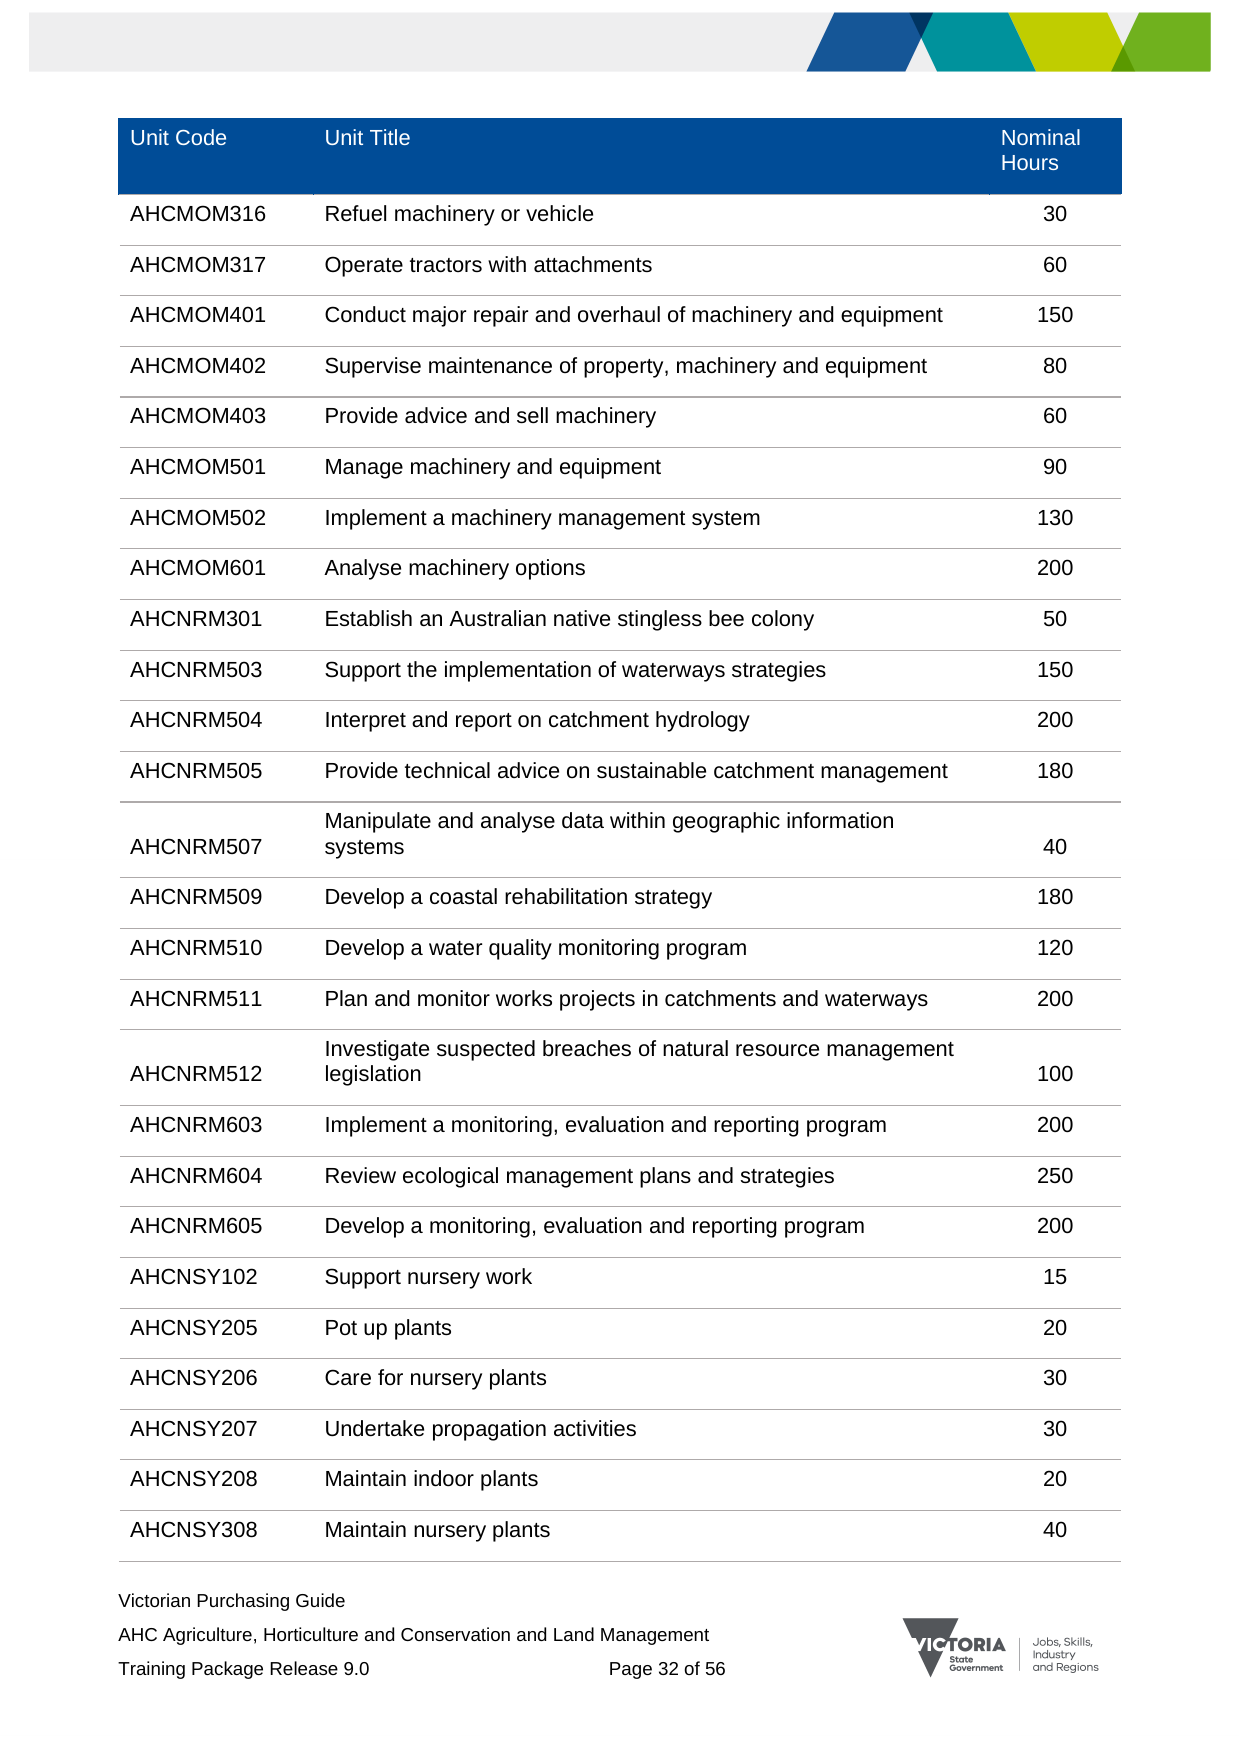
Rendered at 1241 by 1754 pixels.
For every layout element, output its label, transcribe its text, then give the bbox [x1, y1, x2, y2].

table_cell Provide technical advice on sustainable catchment management [313, 752, 989, 801]
table_cell AHCMOM502 [119, 499, 313, 548]
table_cell AHCNSY308 [119, 1511, 313, 1561]
table_cell 90 [989, 448, 1121, 498]
table_cell AHCNRM507 [119, 802, 313, 877]
table_cell AHCNRM509 [119, 878, 313, 928]
table_cell Develop a water quality monitoring program [313, 929, 989, 978]
table_cell 200 [989, 549, 1121, 599]
table_cell AHCNSY206 [119, 1359, 313, 1409]
table_header Nominal Hours [990, 119, 1121, 194]
table_cell 20 [989, 1460, 1121, 1510]
table_cell AHCNRM605 [119, 1207, 313, 1257]
table_cell Supervise maintenance of property, machinery and equipment [313, 347, 989, 396]
table_cell AHCNRM512 [119, 1030, 313, 1105]
table_cell AHCNRM505 [119, 752, 313, 801]
table_cell 100 [989, 1030, 1121, 1105]
table_cell AHCNRM510 [119, 929, 313, 978]
table_cell AHCNRM603 [119, 1106, 313, 1156]
table_cell Care for nursery plants [313, 1359, 989, 1409]
table_cell 200 [989, 980, 1121, 1029]
table_cell AHCMOM402 [119, 347, 313, 396]
table_cell Review ecological management plans and strategies [313, 1157, 989, 1206]
table_cell AHCNSY207 [119, 1410, 313, 1459]
table_cell 60 [989, 246, 1121, 295]
table_cell 30 [989, 1359, 1121, 1409]
table_cell 150 [989, 296, 1121, 346]
table_cell Provide advice and sell machinery [313, 398, 989, 447]
table_cell 200 [989, 701, 1121, 751]
table_cell Pot up plants [313, 1309, 989, 1358]
table_cell 200 [989, 1106, 1121, 1156]
table_cell 200 [989, 1207, 1121, 1257]
table_cell AHCNRM503 [119, 651, 313, 700]
table_cell AHCNSY205 [119, 1309, 313, 1358]
table_cell 120 [989, 929, 1121, 978]
table_cell Analyse machinery options [313, 549, 989, 599]
table_cell AHCMOM403 [119, 397, 313, 447]
table_cell AHCNRM504 [119, 701, 313, 751]
table_cell Support nursery work [313, 1258, 989, 1307]
table_cell Develop a monitoring, evaluation and reporting program [313, 1207, 989, 1257]
table_cell Implement a monitoring, evaluation and reporting program [313, 1106, 989, 1156]
table_cell 40 [989, 1511, 1121, 1561]
table_cell Plan and monitor works projects in catchments and waterways [313, 980, 989, 1029]
table_cell Support the implementation of waterways strategies [313, 651, 989, 700]
table_cell 40 [989, 803, 1121, 877]
table_cell Develop a coastal rehabilitation strategy [313, 878, 989, 928]
table_cell 130 [989, 499, 1121, 548]
table_cell Maintain nursery plants [313, 1511, 989, 1561]
table_cell Undertake propagation activities [313, 1410, 989, 1459]
table_cell Manage machinery and equipment [313, 448, 989, 498]
table_cell AHCMOM316 [119, 195, 313, 244]
table_cell Conduct major repair and overhaul of machinery and equipment [313, 296, 989, 346]
table_cell Operate tractors with attachments [313, 246, 989, 295]
table_cell AHCNRM511 [119, 980, 313, 1029]
table_cell 60 [989, 398, 1121, 447]
table_cell 50 [989, 600, 1121, 649]
table_cell AHCNSY102 [119, 1258, 313, 1307]
table_cell AHCMOM601 [119, 549, 313, 599]
table_cell Interpret and report on catchment hydrology [313, 701, 989, 751]
table_cell 15 [989, 1258, 1121, 1307]
table_cell Manipulate and analyse data within geographic information systems [313, 803, 989, 877]
table_cell AHCNRM301 [119, 600, 313, 649]
table_cell 150 [989, 651, 1121, 700]
table_cell AHCNRM604 [119, 1157, 313, 1206]
table_cell AHCMOM317 [119, 246, 313, 295]
table_cell 30 [989, 1410, 1121, 1459]
table_cell Maintain indoor plants [313, 1460, 989, 1510]
table_cell Implement a machinery management system [313, 499, 989, 548]
table_cell 30 [989, 195, 1121, 244]
table_header Unit Title [314, 119, 989, 194]
table_cell 80 [989, 347, 1121, 396]
table_cell 180 [989, 878, 1121, 928]
table_cell 20 [989, 1309, 1121, 1358]
table_cell 180 [989, 752, 1121, 801]
table_cell Establish an Australian native stingless bee colony [313, 600, 989, 649]
table_cell Investigate suspected breaches of natural resource management legislation [313, 1030, 989, 1105]
table_cell AHCMOM401 [119, 296, 313, 346]
picture [0, 0, 1240, 1736]
table_header Unit Code [119, 119, 313, 194]
table_cell AHCMOM501 [119, 448, 313, 498]
table_cell 250 [989, 1157, 1121, 1206]
table_cell Refuel machinery or vehicle [313, 195, 989, 244]
table_cell AHCNSY208 [119, 1460, 313, 1510]
